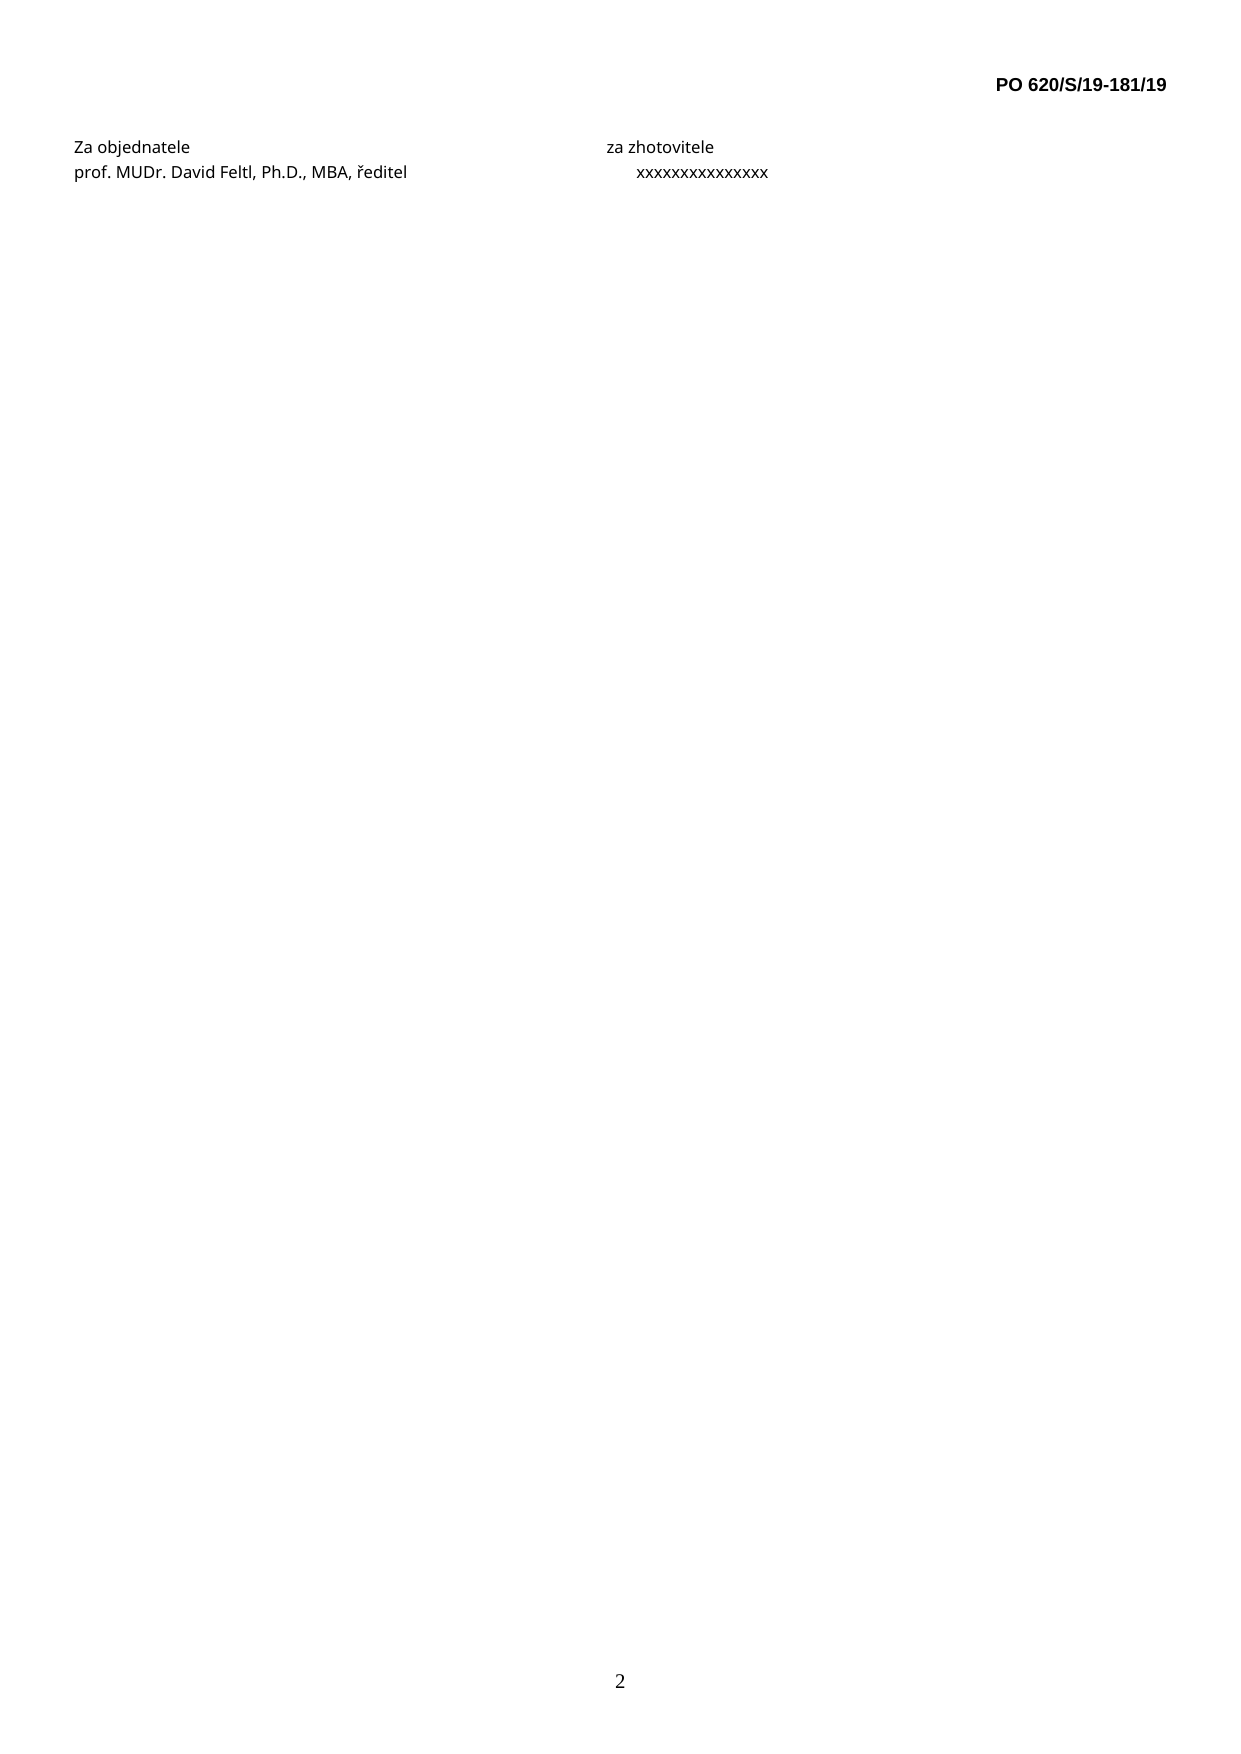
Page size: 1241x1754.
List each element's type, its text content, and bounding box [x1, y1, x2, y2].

text prof. MUDr. David Feltl, Ph.D., MBA, ředitel xxxxxxxxxxxxxxx [74, 161, 1167, 184]
text Za objednatele za zhotovitele [74, 136, 1167, 159]
